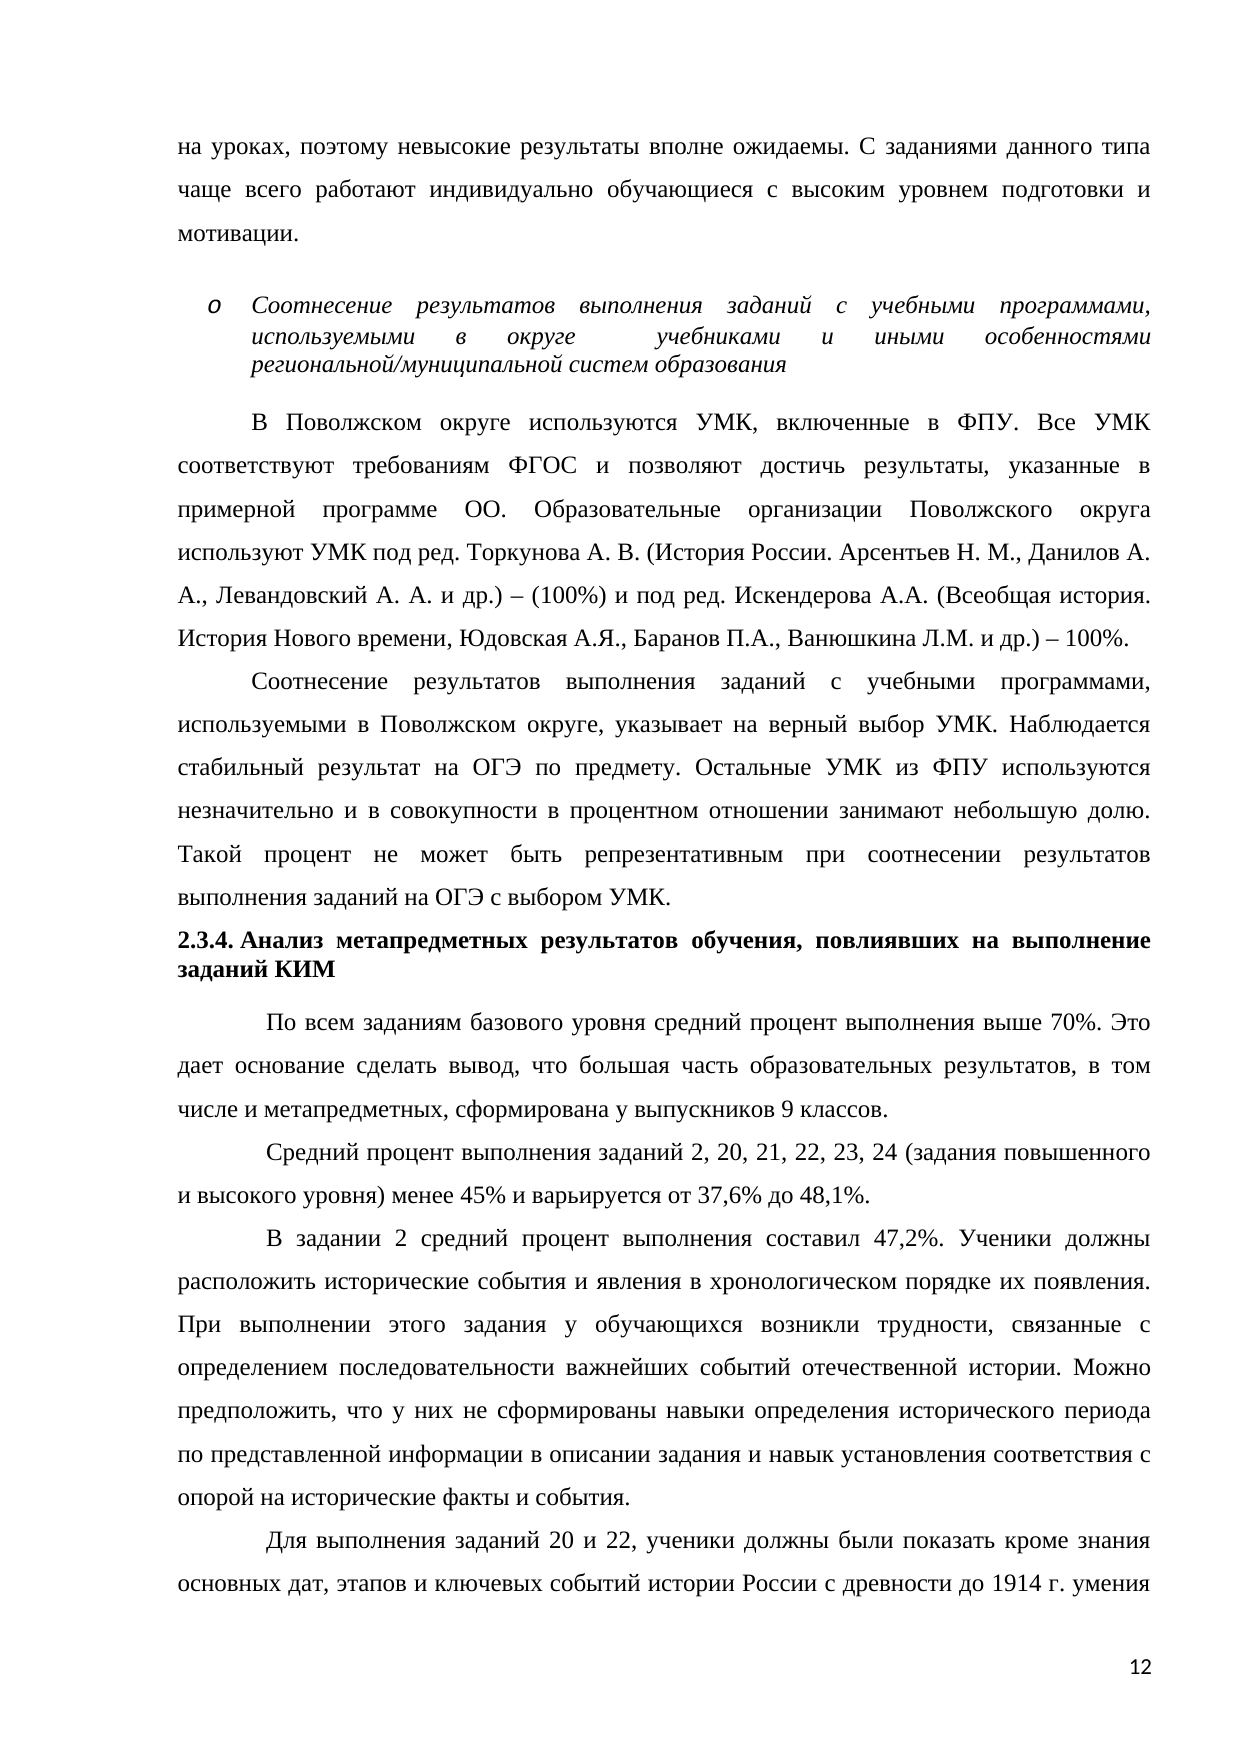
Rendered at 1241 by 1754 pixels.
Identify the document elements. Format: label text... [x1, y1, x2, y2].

text В Поволжском округе используются УМК, включенные в ФПУ. Все УМК соответствуют требованиям ФГОС и позволяют достичь результаты, указанные в примерной программе ОО. Образовательные организации Поволжского округа используют УМК под ред. Торкунова А. В. (История России. Арсентьев Н. М., Данилов А. А., Левандовский А. А. и др.) – (100%) и под ред. Искендерова А.А. (Всеобщая история. История Нового времени, Юдовская А.Я., Баранов П.А., Ванюшкина Л.М. и др.) – 100%. [177, 407, 1152, 652]
text Соотнесение результатов выполнения заданий с учебными программами, используемыми в Поволжском округе, указывает на верный выбор УМК. Наблюдается стабильный результат на ОГЭ по предмету. Остальные УМК из ФПУ используются незначительно и в совокупности в процентном отношении занимают небольшую долю. Такой процент не может быть репрезентативным при соотнесении результатов выполнения заданий на ОГЭ с выбором УМК. [177, 666, 1152, 911]
text Средний процент выполнения заданий 2, 20, 21, 22, 23, 24 (задания повышенного и высокого уровня) менее 45% и варьируется от 37,6% до 48,1%. [177, 1137, 1152, 1209]
text По всем заданиям базового уровня средний процент выполнения выше 70%. Это дает основание сделать вывод, что большая часть образовательных результатов, в том числе и метапредметных, сформирована у выпускников 9 классов. [177, 1007, 1152, 1122]
list 2.3.4. Анализ метапредметных результатов обучения, повлиявших на выполнение заданий КИМ [177, 925, 1152, 982]
list Соотнесение результатов выполнения заданий с учебными программами, используемыми в округе учебниками и иными особенностями региональной/муниципальной систем образования [207, 290, 1152, 378]
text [177, 131, 1152, 246]
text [177, 1525, 1152, 1597]
text В задании 2 средний процент выполнения составил 47,2%. Ученики должны расположить исторические события и явления в хронологическом порядке их появления. При выполнении этого задания у обучающихся возникли трудности, связанные с определением последовательности важнейших событий отечественной истории. Можно предположить, что у них не сформированы навыки определения исторического периода по представленной информации в описании задания и навык установления соответствия с опорой на исторические факты и события. [177, 1223, 1152, 1511]
